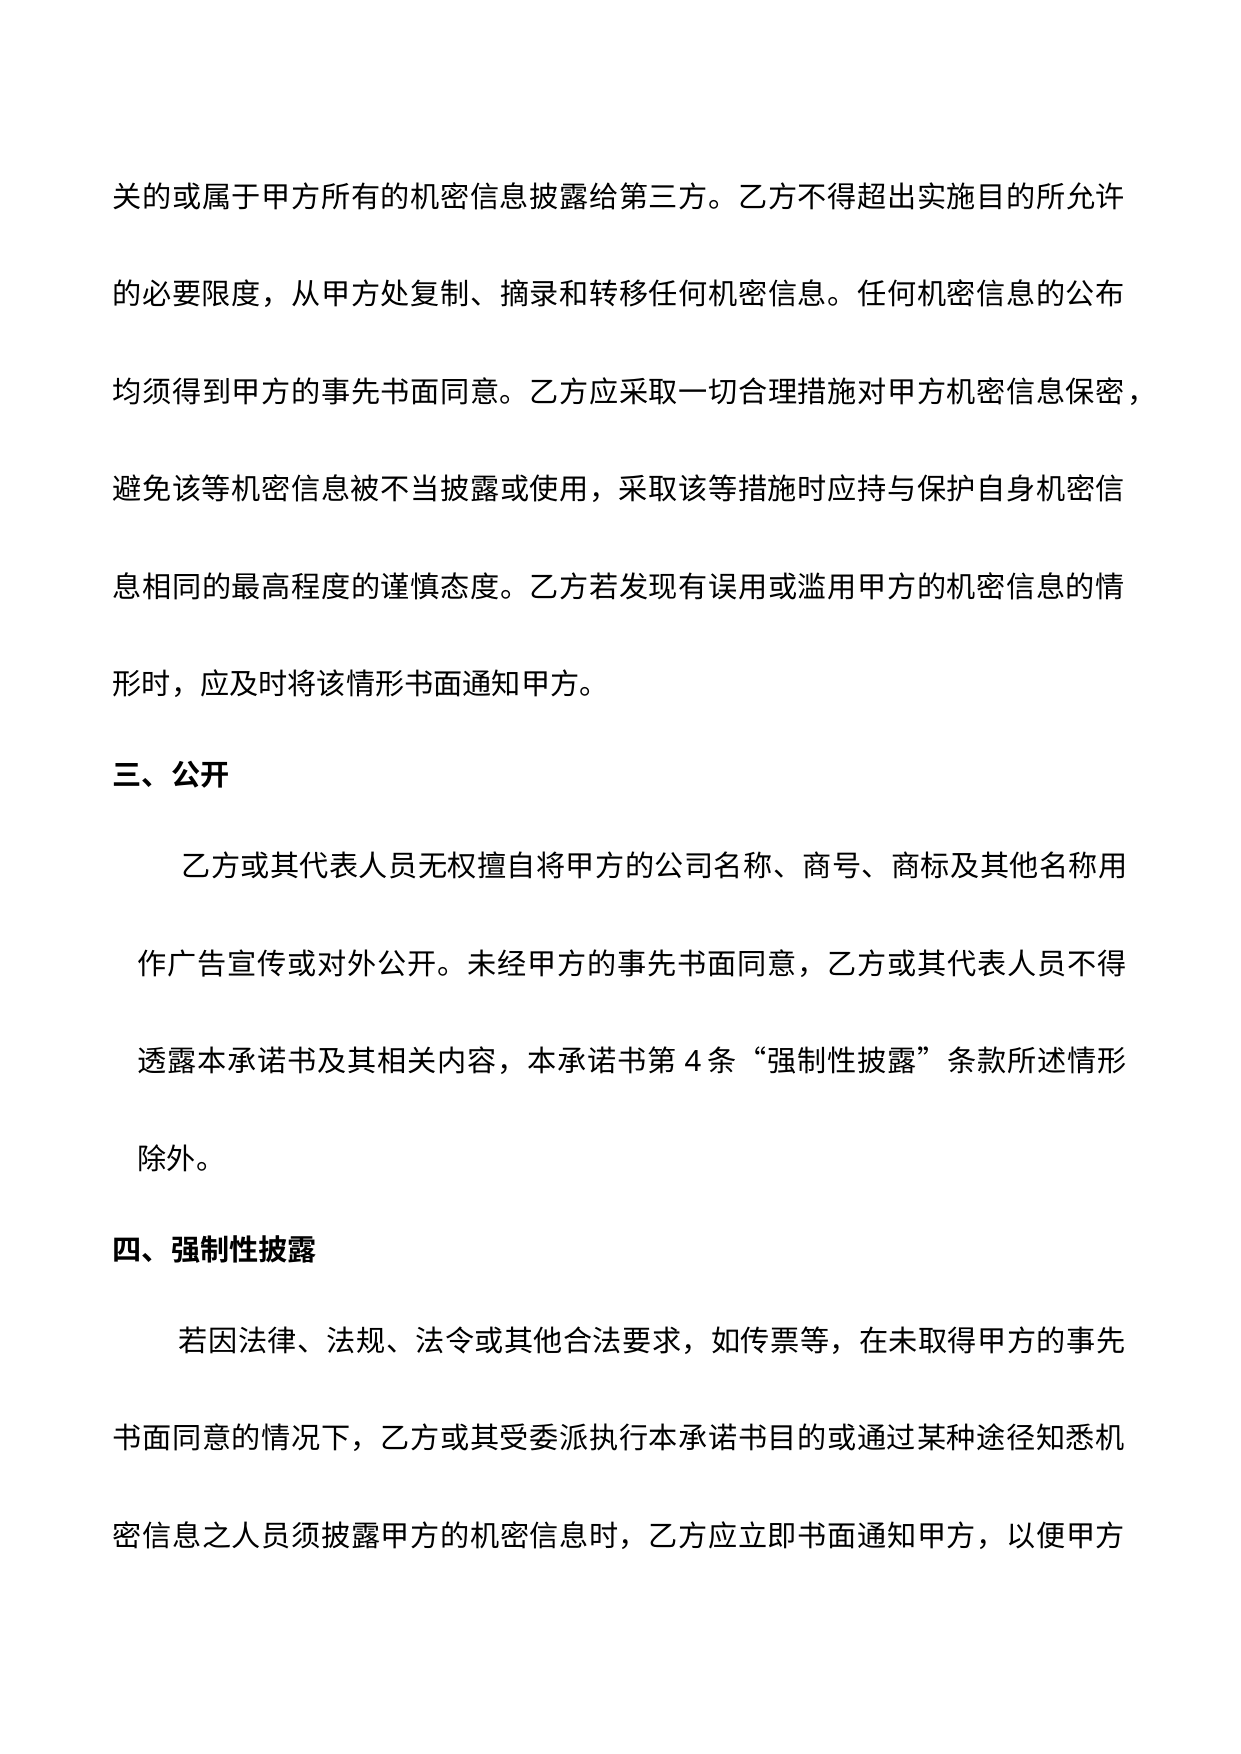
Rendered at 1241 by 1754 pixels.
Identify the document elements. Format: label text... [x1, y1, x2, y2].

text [112, 162, 1128, 714]
text 三、公开 [112, 752, 1128, 794]
text 四、强制性披露 [112, 1226, 1128, 1269]
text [112, 1306, 1128, 1566]
text 乙方或其代表人员无权擅自将甲方的公司名称、商号、商标及其他名称用作广告宣传或对外公开。未经甲方的事先书面同意，乙方或其代表人员不得透露本承诺书及其相关内容，本承诺书第4条“强制性披露”条款所述情形除外。 [137, 832, 1128, 1189]
